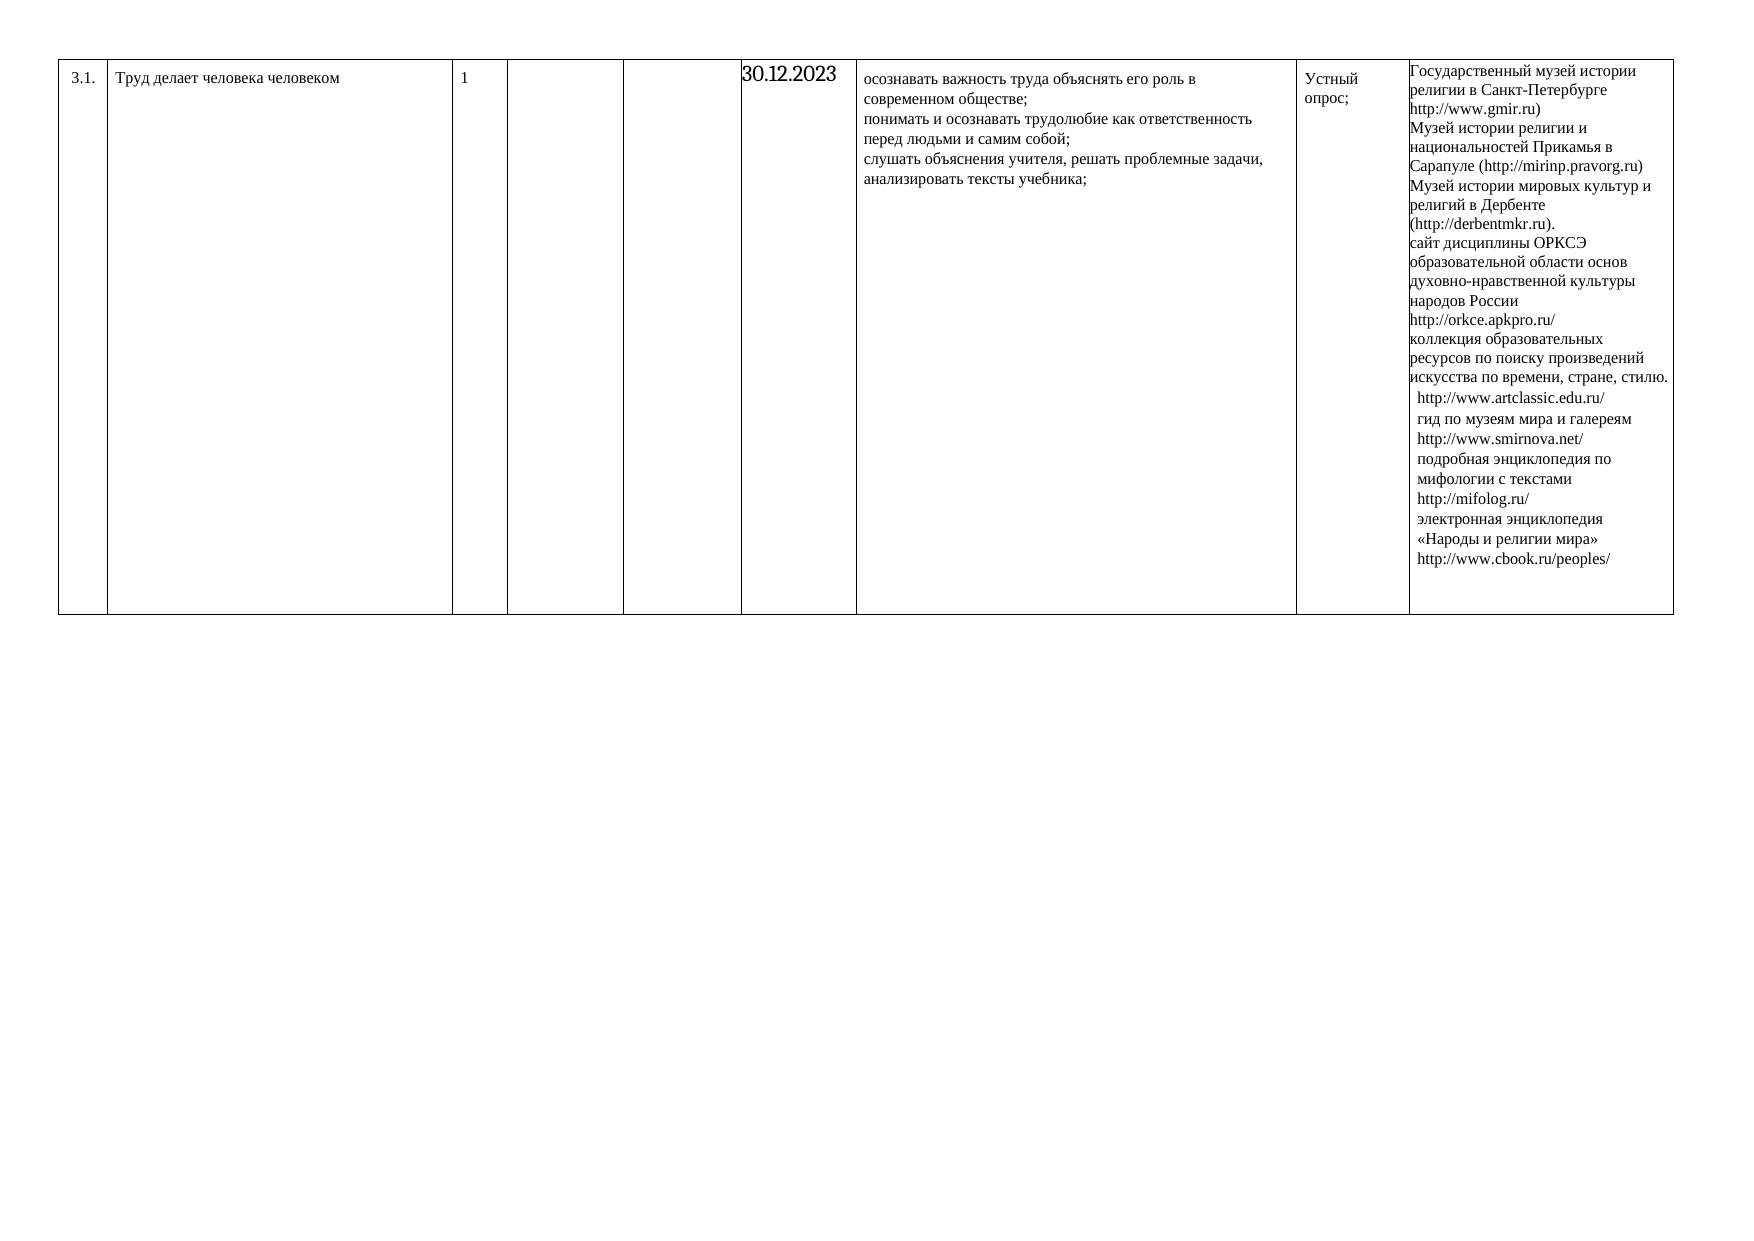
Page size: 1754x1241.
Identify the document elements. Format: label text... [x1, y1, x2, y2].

table_header осознавать важность труда объяснять его роль в современном обществе; понимать и осознавать трудолюбие как ответственность перед людьми и самим собой; слушать объяснения учителя, решать проблемные задачи, анализировать тексты учебника; [857, 60, 1296, 614]
table_header [508, 60, 623, 614]
table_header Труд делает человека человеком [108, 60, 452, 614]
table_header Государственный музей истории религии в Санкт-Петербурге http://www.gmir.ru) Музей истории религии и национальностей Прикамья в Сарапуле (http://mirinp.pravorg.ru) Музей истории мировых культур и религий в Дербенте (http://derbentmkr.ru). сайт дисциплины ОРКСЭ образовательной области основ духовно-нравственной культуры народов России http://orkce.apkpro.ru/ коллекция образовательных ресурсов по поиску произведений искусства по времени, стране, стилю. http://www.artclassic.edu.ru/ гид по музеям мира и галереям http://www.smirnova.net/ подробная энциклопедия по мифологии с текстами http://mifolog.ru/ электронная энциклопедия «Народы и религии мира» http://www.cbook.ru/peoples/ [1410, 60, 1673, 614]
table_header 30.12.2023 [742, 60, 856, 614]
table_header 1 [453, 60, 507, 614]
table_header 3.1. [59, 60, 107, 614]
table_header Устный опрос; [1297, 60, 1409, 614]
table_header [624, 60, 741, 614]
